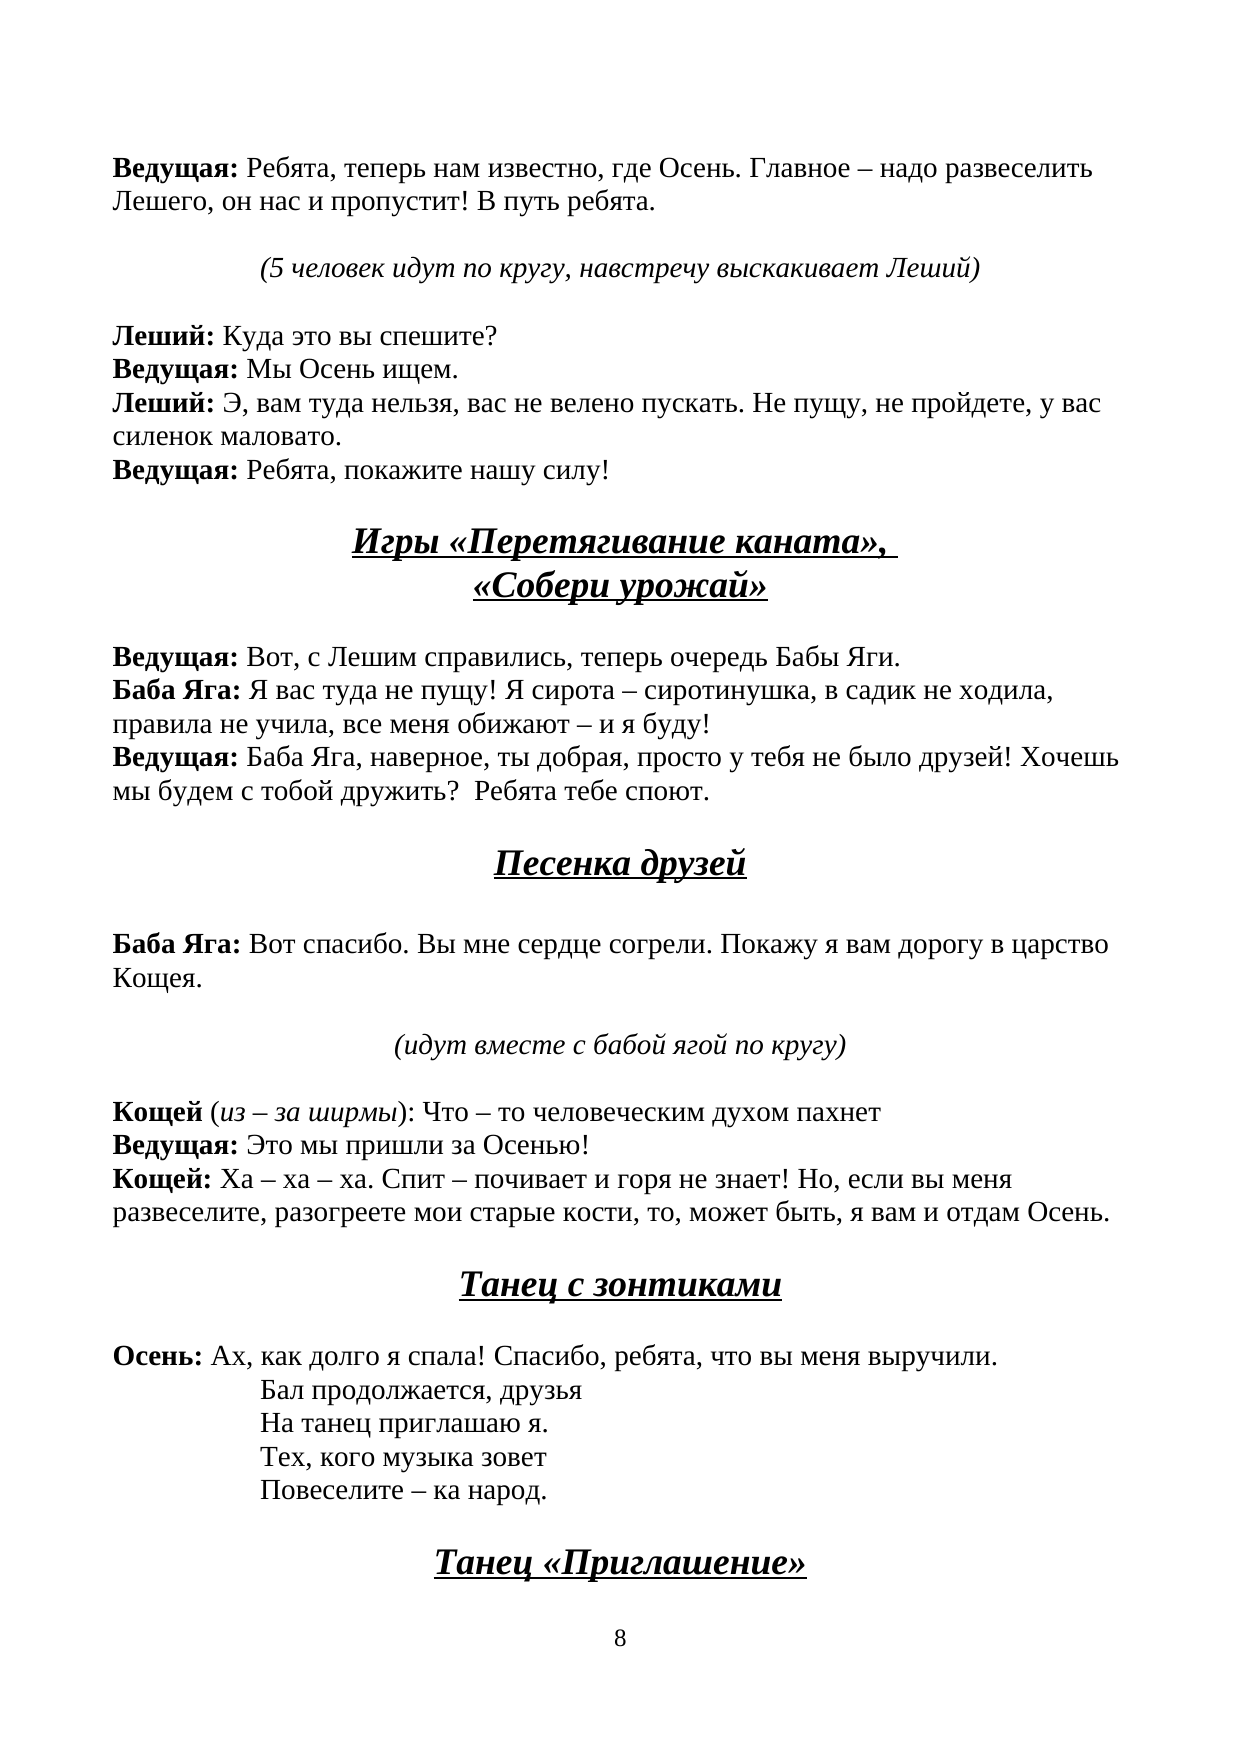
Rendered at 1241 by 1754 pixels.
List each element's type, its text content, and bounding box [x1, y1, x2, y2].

text Ведущая: Вот, с Лешим справились, теперь очередь Бабы Яги. [112, 639, 1128, 672]
text Танец с зонтиками [112, 1262, 1128, 1305]
text Тех, кого музыка зовет [112, 1439, 1128, 1472]
text Ведущая: Мы Осень ищем. [112, 351, 1128, 385]
text Игры «Перетягивание каната», [112, 519, 1128, 562]
text Ведущая: Ребята, покажите нашу силу! [112, 452, 1128, 485]
text Ведущая: Ребята, теперь нам известно, где Осень. Главное – надо развеселить Лешего, он нас и пропустит! В путь ребята. [112, 150, 1128, 217]
text (идут вместе с бабой ягой по кругу) [112, 1027, 1128, 1060]
text Осень: Ах, как долго я спала! Спасибо, ребята, что вы меня выручили. [112, 1338, 1128, 1372]
text Леший: Куда это вы спешите? [112, 318, 1128, 351]
text Леший: Э, вам туда нельзя, вас не велено пускать. Не пущу, не пройдете, у вас силенок маловато. [112, 385, 1128, 452]
text Ведущая: Это мы пришли за Осенью! [112, 1127, 1128, 1161]
text Бал продолжается, друзья [112, 1372, 1128, 1405]
text Кощей (из – за ширмы): Что – то человеческим духом пахнет [112, 1094, 1128, 1127]
text Повеселите – ка народ. [112, 1472, 1128, 1506]
text Ведущая: Баба Яга, наверное, ты добрая, просто у тебя не было друзей! Хочешь мы будем с тобой дружить? Ребята тебе споют. [112, 739, 1128, 806]
text Баба Яга: Я вас туда не пущу! Я сирота – сиротинушка, в садик не ходила, правила не учила, все меня обижают – и я буду! [112, 672, 1128, 739]
text «Собери урожай» [112, 562, 1128, 605]
text Баба Яга: Вот спасибо. Вы мне сердце согрели. Покажу я вам дорогу в царство Кощея. [112, 926, 1128, 993]
text Танец «Приглашение» [112, 1539, 1128, 1583]
text (5 человек идут по кругу, навстречу выскакивает Леший) [112, 251, 1128, 284]
text Песенка друзей [112, 840, 1128, 883]
text Кощей: Ха – ха – ха. Спит – почивает и горя не знает! Но, если вы меня развеселите, разогреете мои старые кости, то, может быть, я вам и отдам Осень. [112, 1161, 1128, 1228]
text На танец приглашаю я. [112, 1405, 1128, 1439]
